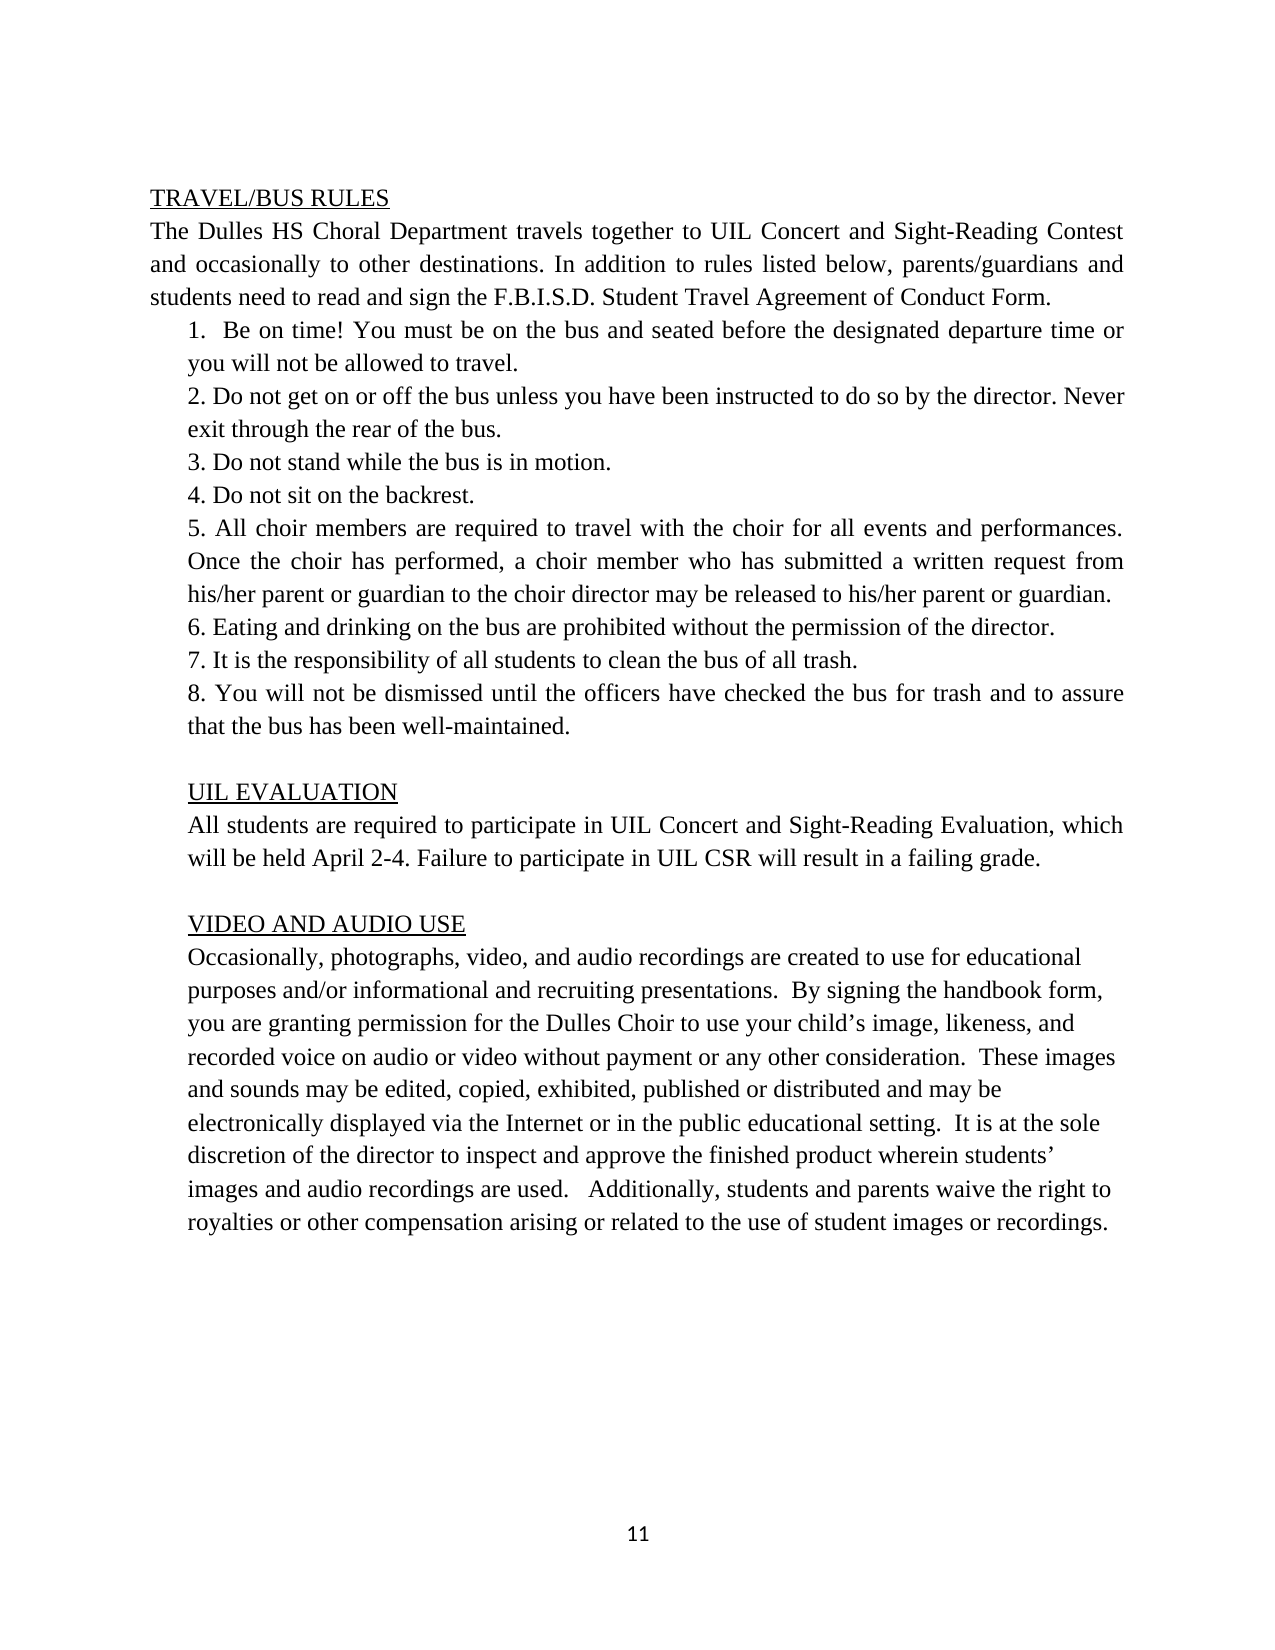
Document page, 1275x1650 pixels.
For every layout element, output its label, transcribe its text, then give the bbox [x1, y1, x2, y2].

text UIL EVALUATION [187, 777, 1125, 806]
text VIDEO AND AUDIO USE [187, 909, 1125, 938]
text 7. It is the responsibility of all students to clean the bus of all trash. [187, 645, 1125, 674]
text 1. Be on time! You must be on the bus and seated before the designated departure time or you will not be allowed to travel. [187, 315, 1125, 377]
text TRAVEL/BUS RULES [150, 183, 1125, 212]
text 4. Do not sit on the backrest. [187, 480, 1125, 509]
text 8. You will not be dismissed until the officers have checked the bus for trash and to assure that the bus has been well-maintained. [187, 678, 1125, 740]
text The Dulles HS Choral Department travels together to UIL Concert and Sight-Reading Contest and occasionally to other destinations. In addition to rules listed below, parents/guardians and students need to read and sign the F.B.I.S.D. Student Travel Agreement of Conduct Form. [150, 216, 1125, 311]
text Occasionally, photographs, video, and audio recordings are created to use for educational purposes and/or informational and recruiting presentations. By signing the handbook form, you are granting permission for the Dulles Choir to use your child’s image, likeness, and recorded voice on audio or video without payment or any other consideration. These images and sounds may be edited, copied, exhibited, published or distributed and may be electronically displayed via the Internet or in the public educational setting. It is at the sole discretion of the director to inspect and approve the finished product wherein students’ images and audio recordings are used. Additionally, students and parents waive the right to royalties or other compensation arising or related to the use of student images or recordings. [187, 942, 1125, 1235]
text 2. Do not get on or off the bus unless you have been instructed to do so by the director. Never exit through the rear of the bus. [187, 381, 1125, 443]
text 6. Eating and drinking on the bus are prohibited without the permission of the director. [187, 612, 1125, 641]
text 3. Do not stand while the bus is in motion. [187, 447, 1125, 476]
text All students are required to participate in UIL Concert and Sight-Reading Evaluation, which will be held April 2-4. Failure to participate in UIL CSR will result in a failing grade. [187, 810, 1125, 872]
text 5. All choir members are required to travel with the choir for all events and performances. Once the choir has performed, a choir member who has submitted a written request from his/her parent or guardian to the choir director may be released to his/her parent or guardian. [187, 513, 1125, 608]
